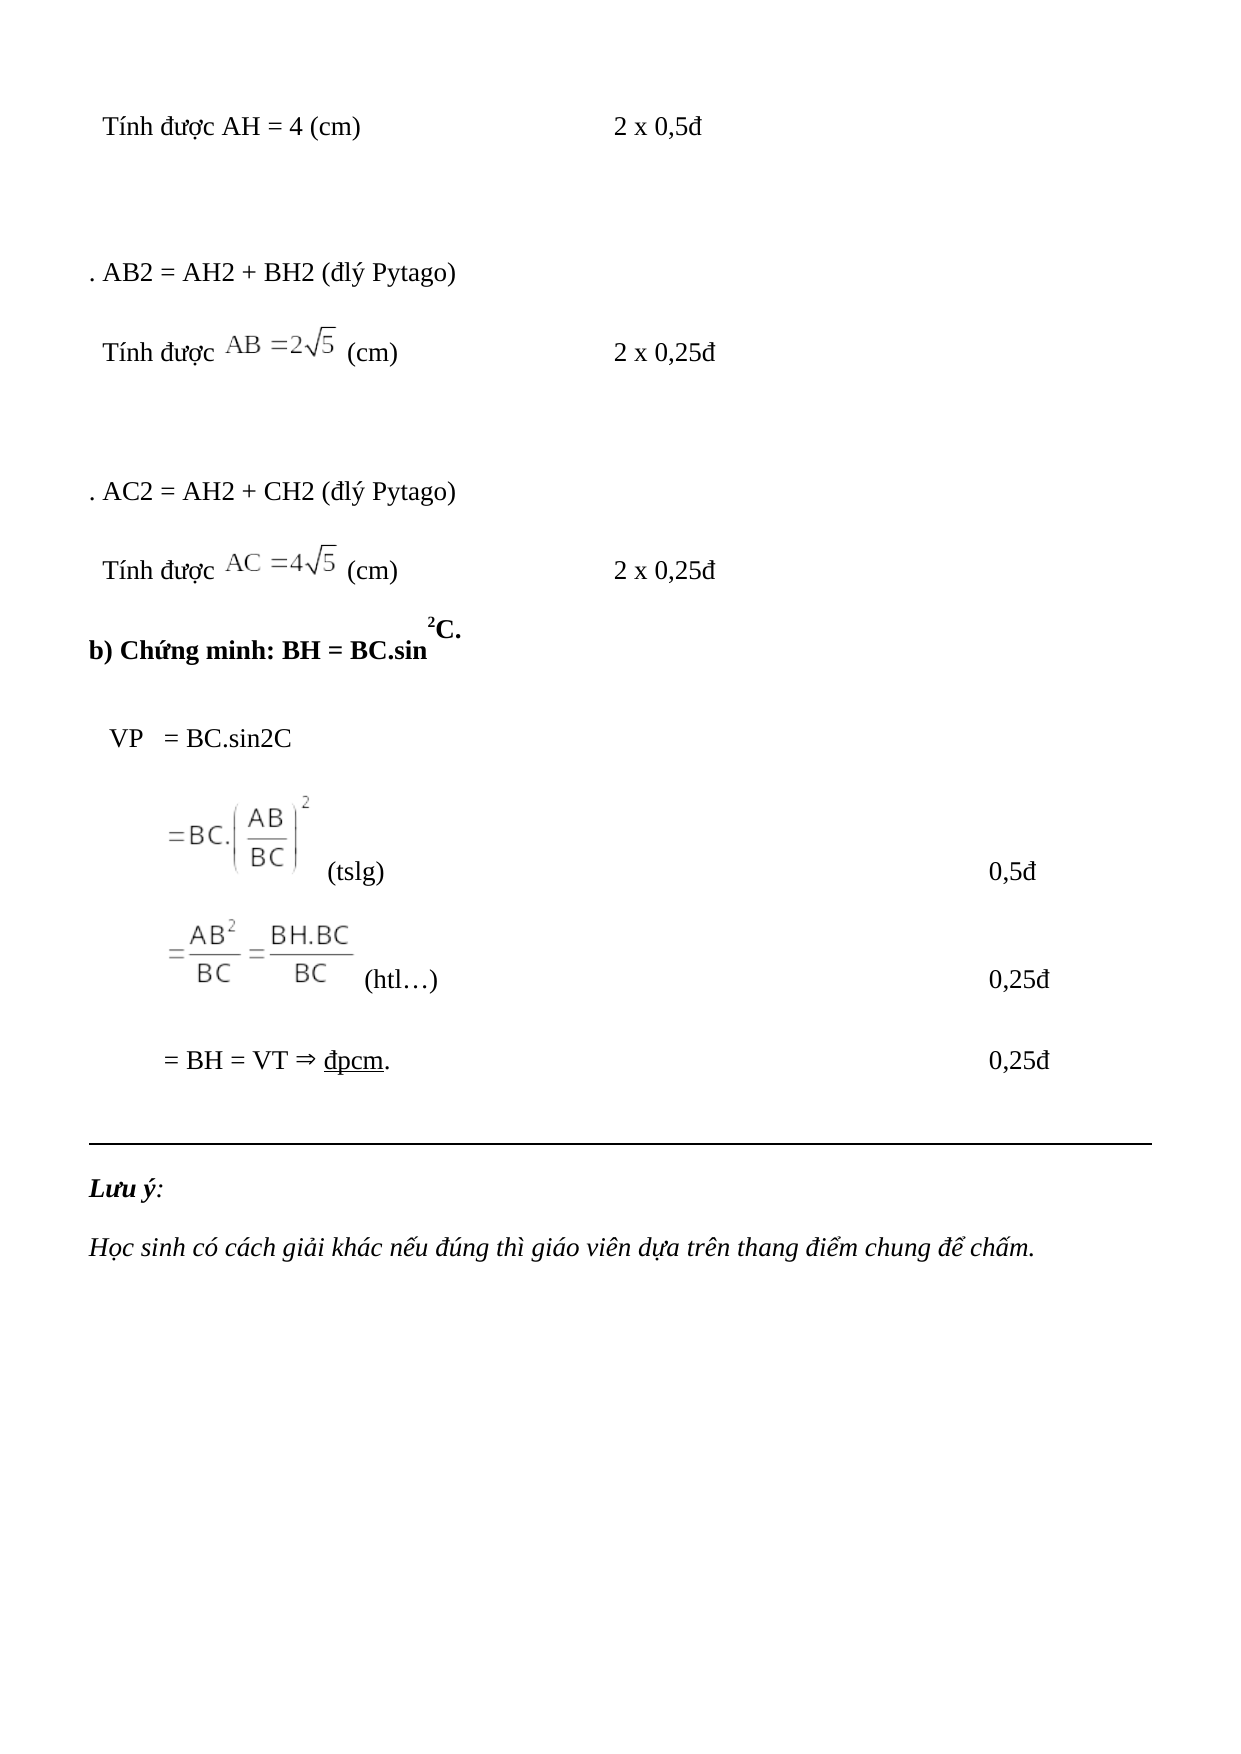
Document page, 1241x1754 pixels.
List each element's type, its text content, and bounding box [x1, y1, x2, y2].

text VP = BC.sin2C [89, 701, 1152, 753]
text . AC2 = AH2 + CH2 (đlý Pytago) [89, 453, 1152, 506]
text Tính được (cm) 2 x 0,25đ [89, 322, 1152, 367]
text Tính được AH = 4 (cm) 2 x 0,5đ [89, 89, 1152, 141]
text = BH = VT đpcm. 0,25đ [89, 1022, 1152, 1075]
text Lưu ý: [89, 1172, 1189, 1203]
text . AB2 = AH2 + BH2 (đlý Pytago) [89, 235, 1152, 287]
text Tính được (cm) 2 x 0,25đ [89, 541, 1152, 585]
text (htl…) 0,25đ [89, 914, 1152, 995]
text b) Chứng minh: BH = BC.sin2C. [89, 613, 1152, 666]
text Học sinh có cách giải khác nếu đúng thì giáo viên dựa trên thang điểm chung để chấm. [89, 1231, 1152, 1262]
text (tslg) 0,5đ [89, 788, 1152, 886]
